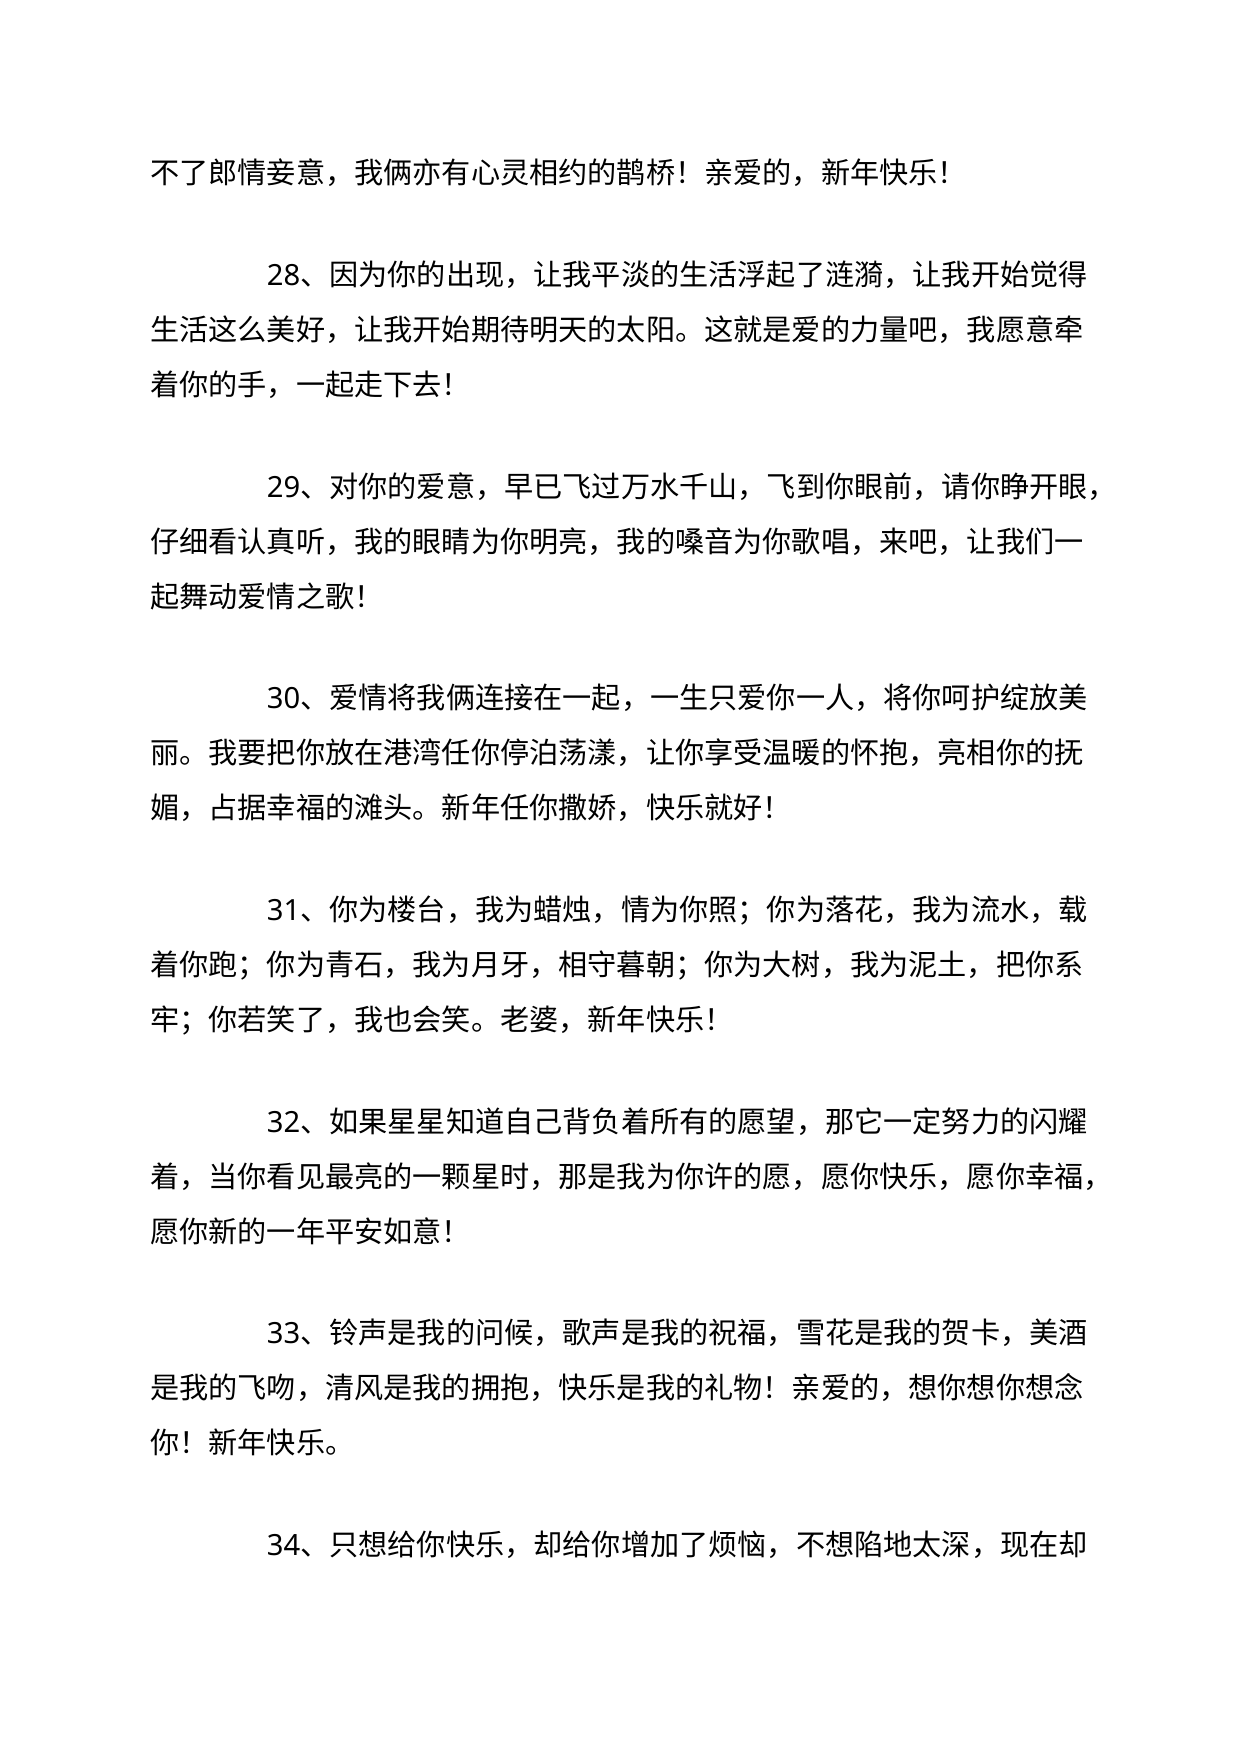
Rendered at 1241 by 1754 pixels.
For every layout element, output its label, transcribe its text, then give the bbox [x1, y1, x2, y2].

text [150, 150, 1090, 192]
text 33、铃声是我的问候，歌声是我的祝福，雪花是我的贺卡，美酒是我的飞吻，清风是我的拥抱，快乐是我的礼物！亲爱的，想你想你想念你！新年快乐。 [150, 1310, 1090, 1462]
text 31、你为楼台，我为蜡烛，情为你照；你为落花，我为流水，载着你跑；你为青石，我为月牙，相守暮朝；你为大树，我为泥土，把你系牢；你若笑了，我也会笑。老婆，新年快乐！ [150, 887, 1090, 1039]
text 29、对你的爱意，早已飞过万水千山，飞到你眼前，请你睁开眼，仔细看认真听，我的眼睛为你明亮，我的嗓音为你歌唱，来吧，让我们一起舞动爱情之歌！ [150, 463, 1090, 616]
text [150, 1522, 1090, 1564]
text 28、因为你的出现，让我平淡的生活浮起了涟漪，让我开始觉得生活这么美好，让我开始期待明天的太阳。这就是爱的力量吧，我愿意牵着你的手，一起走下去！ [150, 252, 1090, 404]
text 30、爱情将我俩连接在一起，一生只爱你一人，将你呵护绽放美丽。我要把你放在港湾任你停泊荡漾，让你享受温暖的怀抱，亮相你的抚媚，占据幸福的滩头。新年任你撒娇，快乐就好！ [150, 675, 1090, 827]
text 32、如果星星知道自己背负着所有的愿望，那它一定努力的闪耀着，当你看见最亮的一颗星时，那是我为你许的愿，愿你快乐，愿你幸福，愿你新的一年平安如意！ [150, 1098, 1090, 1251]
